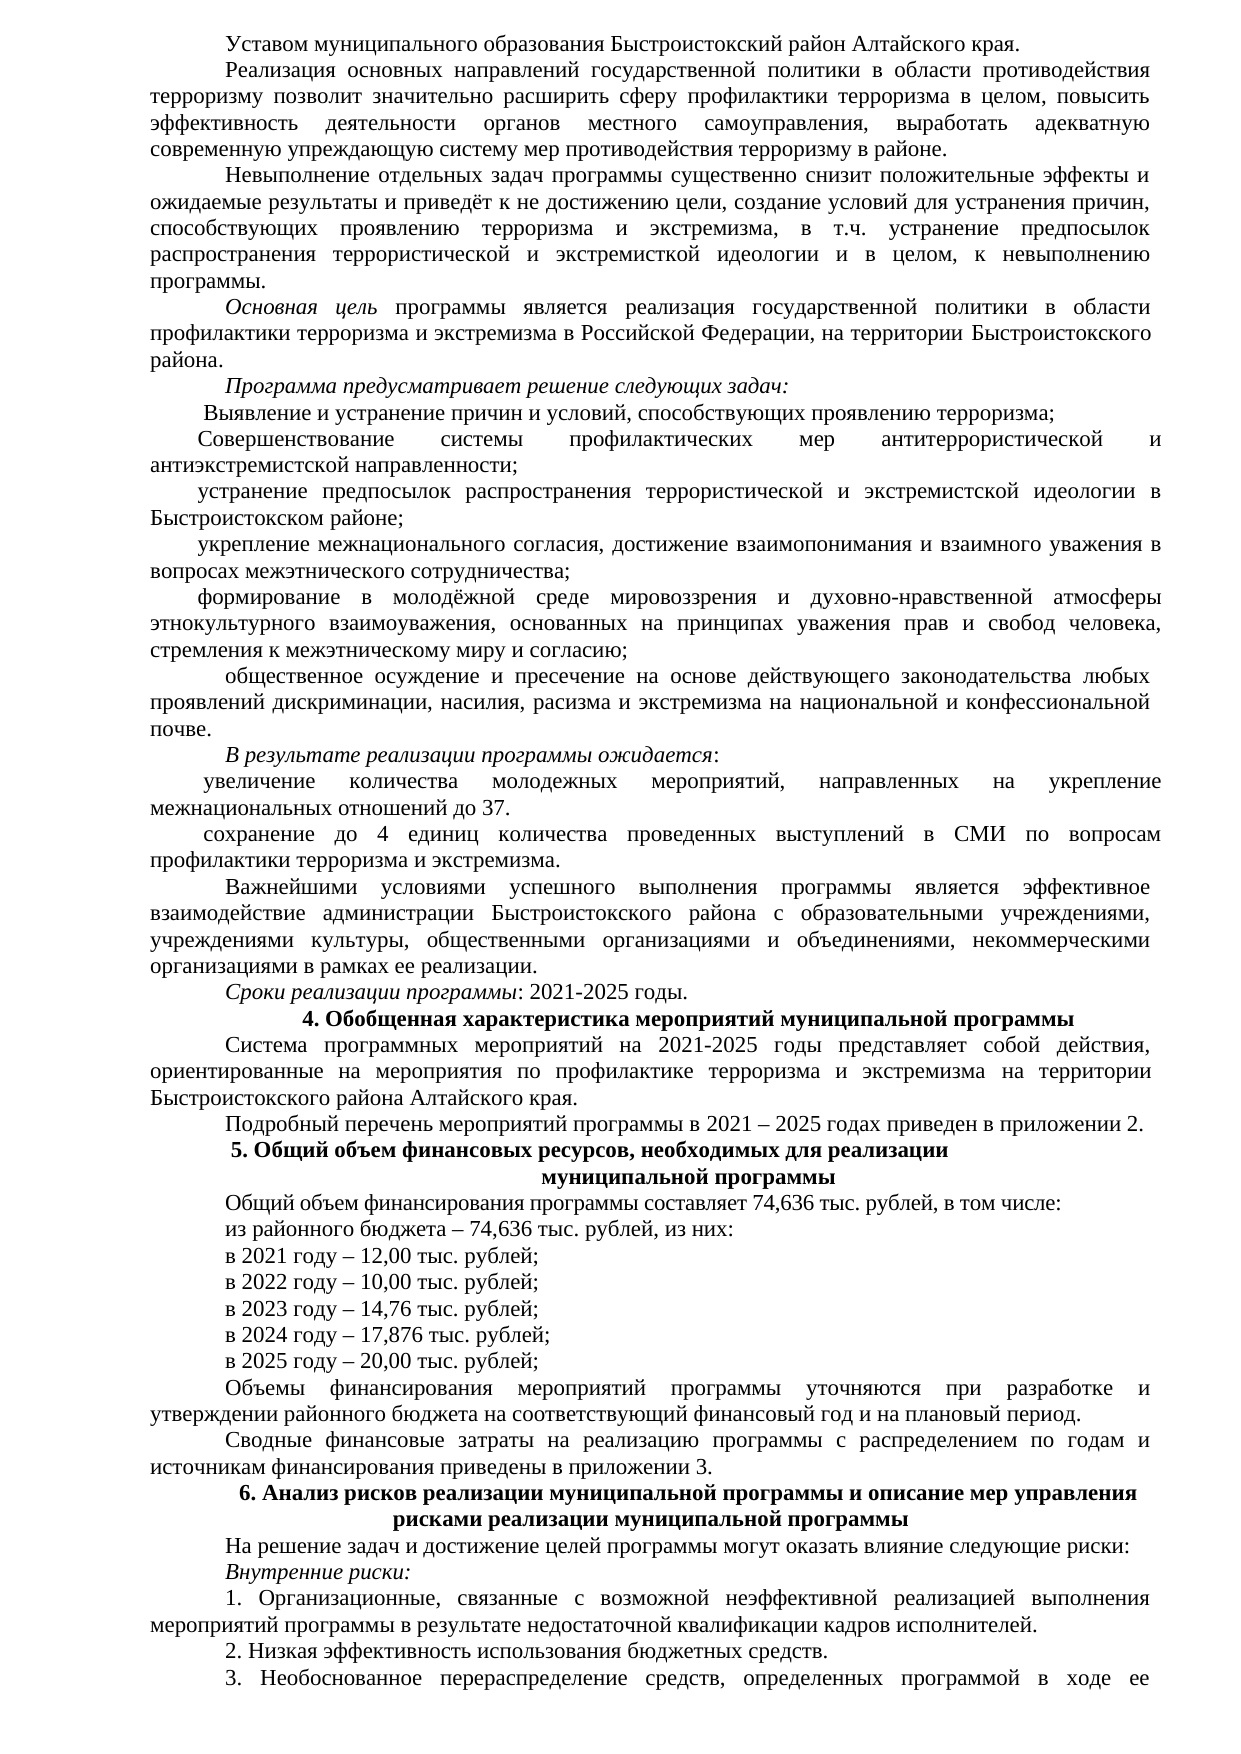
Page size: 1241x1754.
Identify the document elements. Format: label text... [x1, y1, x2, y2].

text увеличение количества молодежных мероприятий, направленных на укрепление межнациональных отношений до 37. [150, 767, 1163, 820]
text Внутренние риски: [150, 1558, 1152, 1584]
text Невыполнение отдельных задач программы существенно снизит положительные эффекты и ожидаемые результаты и приведёт к не достижению цели, создание условий для устранения причин, способствующих проявлению терроризма и экстремизма, в т.ч. устранение предпосылок распространения террористической и экстремисткой идеологии и в целом, к невыполнению программы. [150, 161, 1152, 293]
text 4. Обобщенная характеристика мероприятий муниципальной программы [150, 1005, 1152, 1031]
text 1. Организационные, связанные с возможной неэффективной реализацией выполнения мероприятий программы в результате недостаточной квалификации кадров исполнителей. [150, 1584, 1152, 1637]
text 5. Общий объем финансовых ресурсов, необходимых для реализации [150, 1136, 1152, 1163]
text в 2024 году – 17,876 тыс. рублей; [150, 1321, 1152, 1347]
text в 2025 году – 20,00 тыс. рублей; [150, 1347, 1152, 1374]
text Уставом муниципального образования Быстроистокский район Алтайского края. [150, 29, 1152, 56]
text муниципальной программы [150, 1163, 1152, 1189]
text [150, 1663, 1152, 1690]
text Важнейшими условиями успешного выполнения программы является эффективное взаимодействие администрации Быстроистокского района с образовательными учреждениями, учреждениями культуры, общественными организациями и объединениями, некоммерческими организациями в рамках ее реализации. [150, 873, 1152, 978]
text в 2022 году – 10,00 тыс. рублей; [150, 1268, 1152, 1294]
text Основная цель программы является реализация государственной политики в области профилактики терроризма и экстремизма в Российской Федерации, на территории Быстроистокского района. [150, 293, 1152, 372]
text Объемы финансирования мероприятий программы уточняются при разработке и утверждении районного бюджета на соответствующий финансовый год и на плановый период. [150, 1374, 1152, 1426]
text 2. Низкая эффективность использования бюджетных средств. [150, 1637, 1152, 1663]
text из районного бюджета – 74,636 тыс. рублей, из них: [150, 1216, 1152, 1242]
text Сводные финансовые затраты на реализацию программы с распределением по годам и источникам финансирования приведены в приложении 3. [150, 1426, 1152, 1479]
text Общий объем финансирования программы составляет 74,636 тыс. рублей, в том числе: [150, 1189, 1152, 1216]
text в 2021 году – 12,00 тыс. рублей; [150, 1242, 1152, 1268]
text формирование в молодёжной среде мировоззрения и духовно-нравственной атмосферы этнокультурного взаимоуважения, основанных на принципах уважения прав и свобод человека, стремления к межэтническому миру и согласию; [150, 583, 1163, 662]
text укрепление межнационального согласия, достижение взаимопонимания и взаимного уважения в вопросах межэтнического сотрудничества; [150, 530, 1163, 583]
text сохранение до 4 единиц количества проведенных выступлений в СМИ по вопросам профилактики терроризма и экстремизма. [150, 820, 1163, 873]
text 6. Анализ рисков реализации муниципальной программы и описание мер управления рисками реализации муниципальной программы [150, 1479, 1152, 1532]
text в 2023 году – 14,76 тыс. рублей; [150, 1294, 1152, 1321]
text На решение задач и достижение целей программы могут оказать влияние следующие риски: [150, 1532, 1152, 1558]
text Система программных мероприятий на 2021-2025 годы представляет собой действия, ориентированные на мероприятия по профилактике терроризма и экстремизма на территории Быстроистокского района Алтайского края. [150, 1031, 1152, 1110]
text Программа предусматривает решение следующих задач: [150, 372, 1152, 398]
text Выявление и устранение причин и условий, способствующих проявлению терроризма; [150, 398, 1152, 425]
text В результате реализации программы ожидается: [150, 741, 1152, 767]
text Сроки реализации программы: 2021-2025 годы. [150, 978, 1152, 1005]
text Совершенствование системы профилактических мер антитеррористической и антиэкстремистской направленности; [150, 425, 1163, 478]
text устранение предпосылок распространения террористической и экстремистской идеологии в Быстроистокском районе; [150, 478, 1163, 530]
text Реализация основных направлений государственной политики в области противодействия терроризму позволит значительно расширить сферу профилактики терроризма в целом, повысить эффективность деятельности органов местного самоуправления, выработать адекватную современную упреждающую систему мер противодействия терроризму в районе. [150, 56, 1152, 161]
text Подробный перечень мероприятий программы в 2021 – 2025 годах приведен в приложении 2. [150, 1110, 1152, 1136]
text общественное осуждение и пресечение на основе действующего законодательства любых проявлений дискриминации, насилия, расизма и экстремизма на национальной и конфессиональной почве. [150, 662, 1152, 741]
